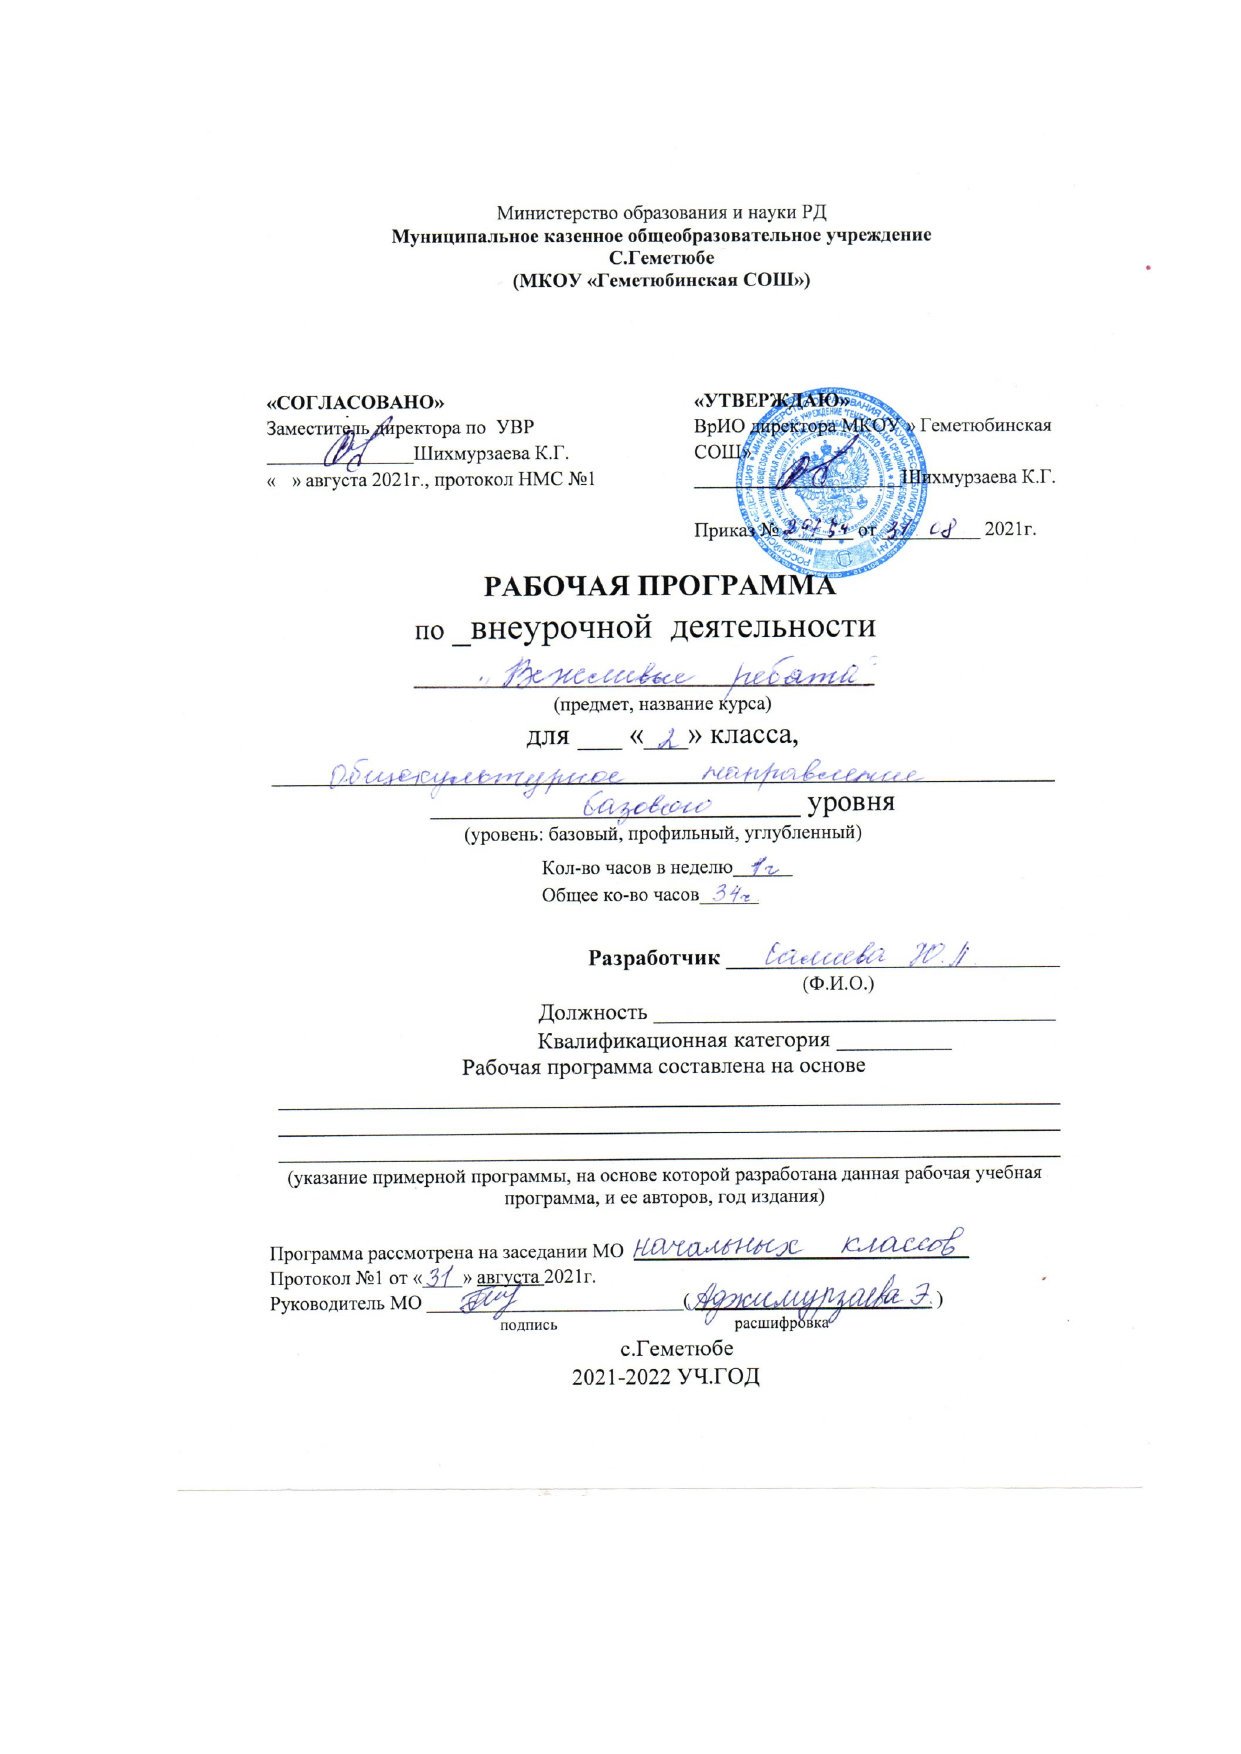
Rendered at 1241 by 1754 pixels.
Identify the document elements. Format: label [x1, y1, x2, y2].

picture [177, 118, 1152, 1496]
